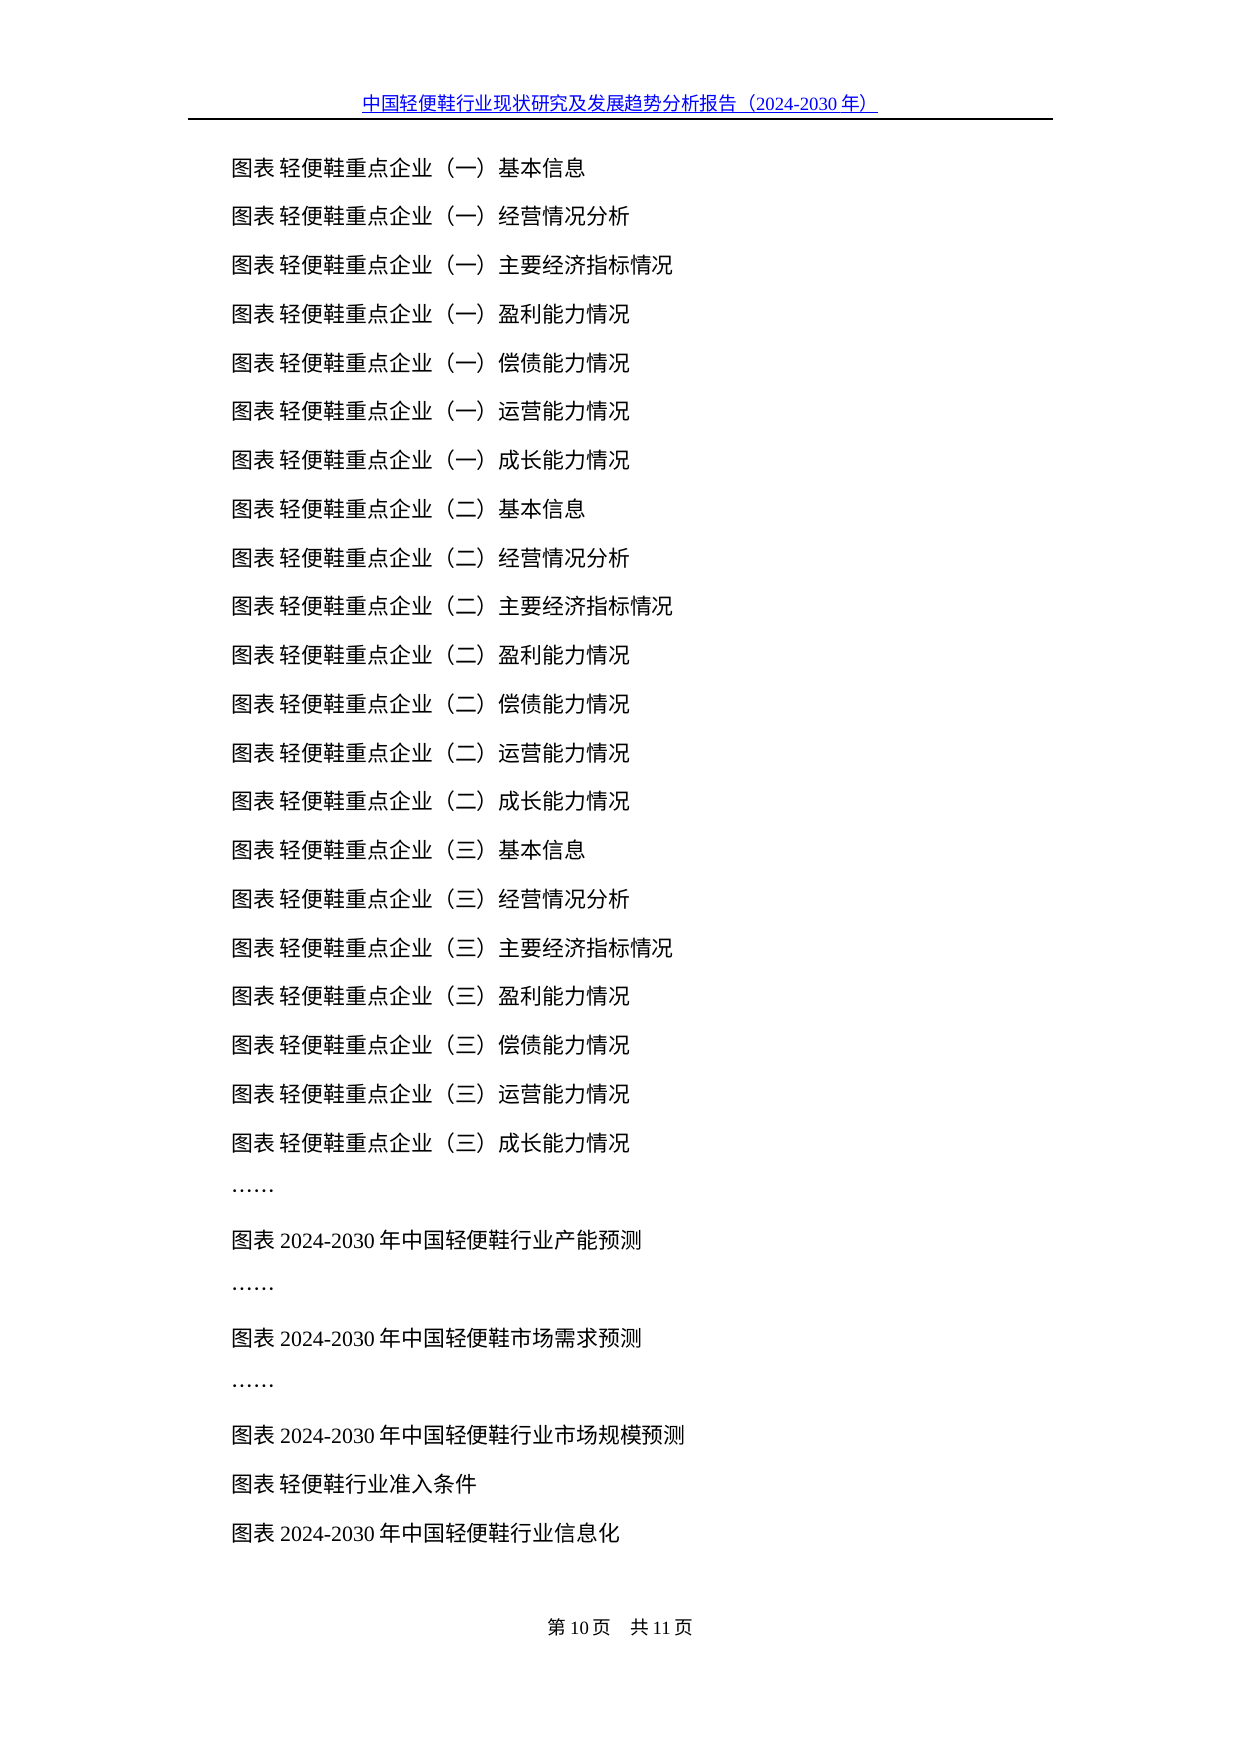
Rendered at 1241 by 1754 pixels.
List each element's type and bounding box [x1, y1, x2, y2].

text [187, 150, 1053, 1548]
